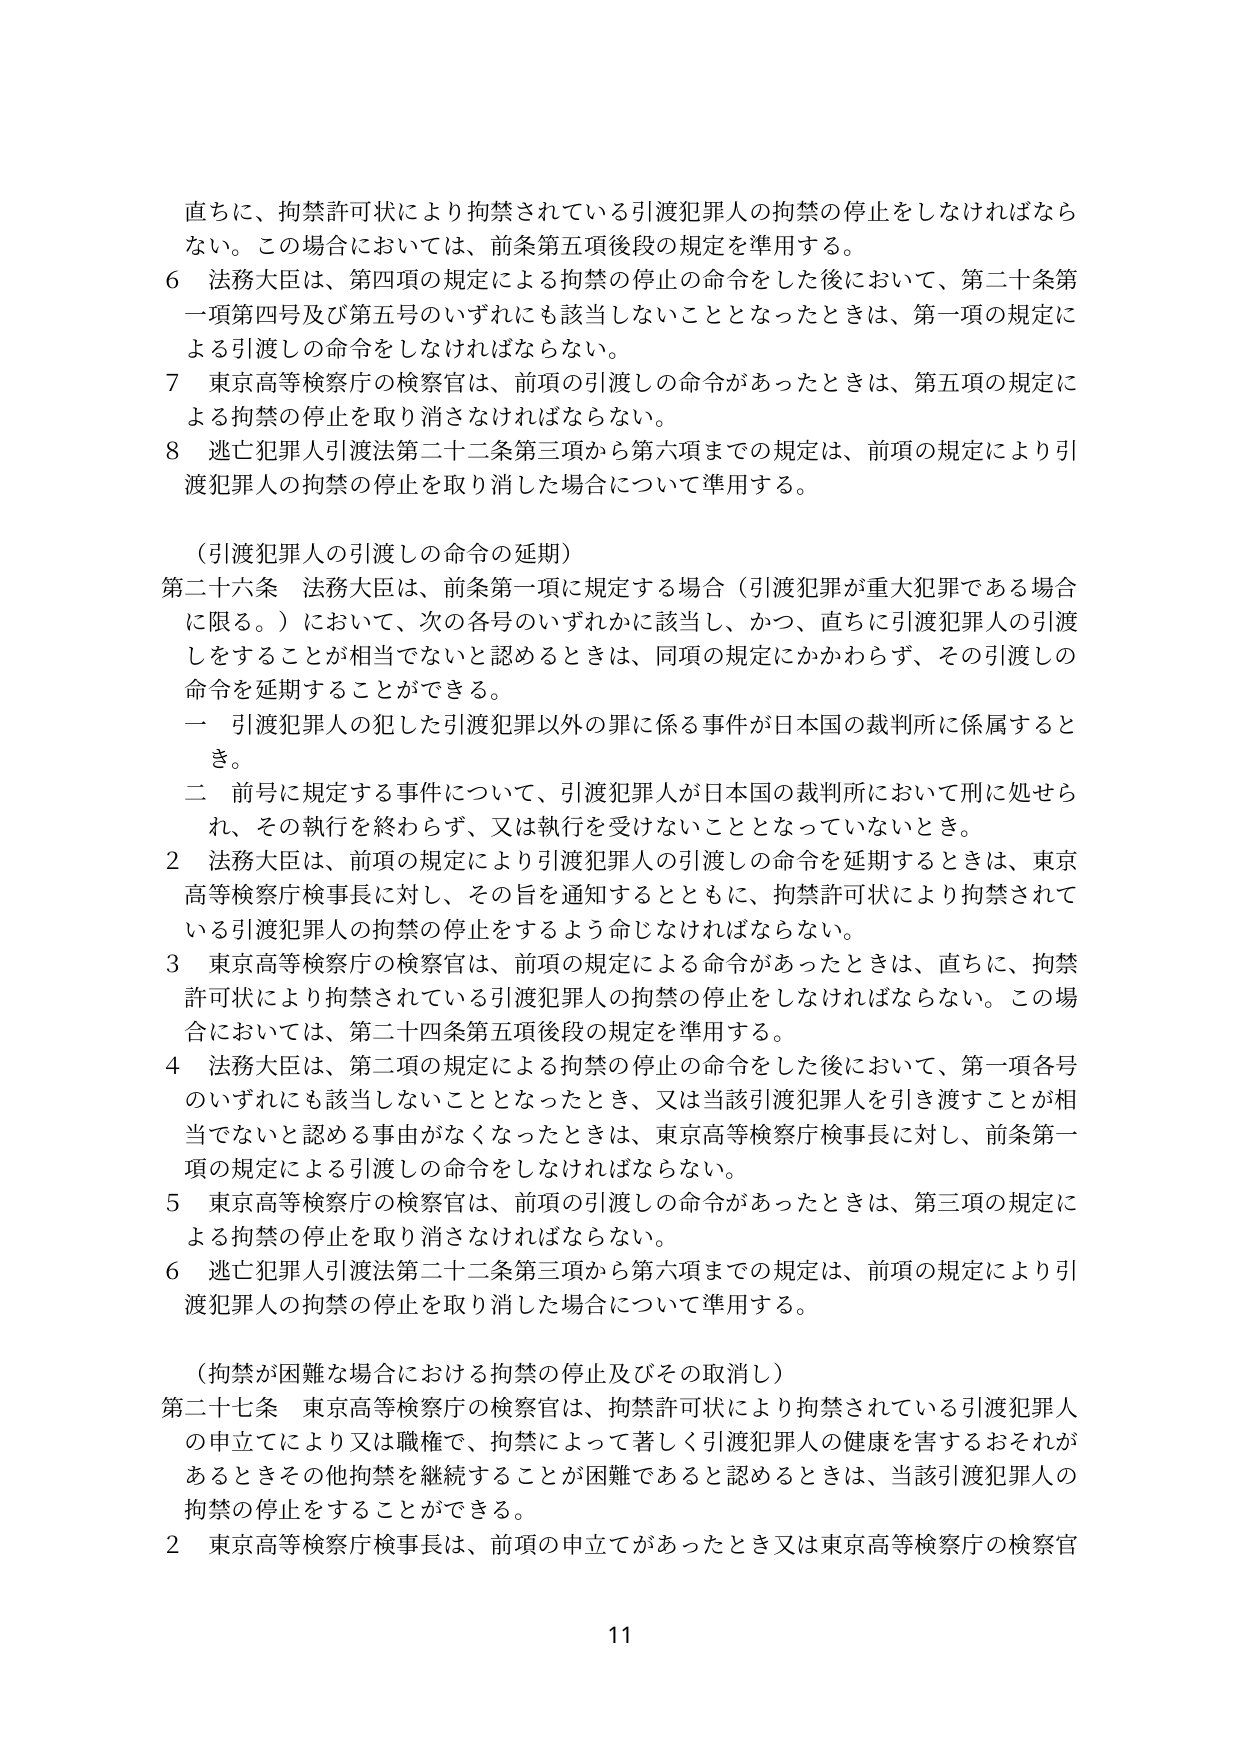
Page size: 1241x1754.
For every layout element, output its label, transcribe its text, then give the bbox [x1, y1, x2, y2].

text ７ 東京高等検察庁の検察官は、前項の引渡しの命令があったときは、第五項の規定による拘禁の停止を取り消さなければならない。 [161, 364, 1079, 433]
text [161, 1526, 1079, 1560]
text ４ 法務大臣は、第二項の規定による拘禁の停止の命令をした後において、第一項各号のいずれにも該当しないこととなったとき、又は当該引渡犯罪人を引き渡すことが相当でないと認める事由がなくなったときは、東京高等検察庁検事長に対し、前条第一項の規定による引渡しの命令をしなければならない。 [161, 1048, 1079, 1184]
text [161, 194, 1079, 262]
text ３ 東京高等検察庁の検察官は、前項の規定による命令があったときは、直ちに、拘禁許可状により拘禁されている引渡犯罪人の拘禁の停止をしなければならない。この場合においては、第二十四条第五項後段の規定を準用する。 [161, 945, 1079, 1048]
text 第二十七条 東京高等検察庁の検察官は、拘禁許可状により拘禁されている引渡犯罪人の申立てにより又は職権で、拘禁によって著しく引渡犯罪人の健康を害するおそれがあるときその他拘禁を継続することが困難であると認めるときは、当該引渡犯罪人の拘禁の停止をすることができる。 [161, 1389, 1079, 1526]
text （引渡犯罪人の引渡しの命令の延期） [184, 535, 1079, 569]
text ６ 法務大臣は、第四項の規定による拘禁の停止の命令をした後において、第二十条第一項第四号及び第五号のいずれにも該当しないこととなったときは、第一項の規定による引渡しの命令をしなければならない。 [161, 262, 1079, 364]
text ８ 逃亡犯罪人引渡法第二十二条第三項から第六項までの規定は、前項の規定により引渡犯罪人の拘禁の停止を取り消した場合について準用する。 [161, 433, 1079, 501]
text ６ 逃亡犯罪人引渡法第二十二条第三項から第六項までの規定は、前項の規定により引渡犯罪人の拘禁の停止を取り消した場合について準用する。 [161, 1253, 1079, 1321]
text （拘禁が困難な場合における拘禁の停止及びその取消し） [184, 1355, 1079, 1389]
text 第二十六条 法務大臣は、前条第一項に規定する場合（引渡犯罪が重大犯罪である場合に限る。）において、次の各号のいずれかに該当し、かつ、直ちに引渡犯罪人の引渡しをすることが相当でないと認めるときは、同項の規定にかかわらず、その引渡しの命令を延期することができる。 [161, 569, 1079, 706]
text ２ 法務大臣は、前項の規定により引渡犯罪人の引渡しの命令を延期するときは、東京高等検察庁検事長に対し、その旨を通知するとともに、拘禁許可状により拘禁されている引渡犯罪人の拘禁の停止をするよう命じなければならない。 [161, 843, 1079, 945]
text 一 引渡犯罪人の犯した引渡犯罪以外の罪に係る事件が日本国の裁判所に係属するとき。 [184, 706, 1079, 774]
text 二 前号に規定する事件について、引渡犯罪人が日本国の裁判所において刑に処せられ、その執行を終わらず、又は執行を受けないこととなっていないとき。 [184, 774, 1079, 843]
text ５ 東京高等検察庁の検察官は、前項の引渡しの命令があったときは、第三項の規定による拘禁の停止を取り消さなければならない。 [161, 1184, 1079, 1253]
